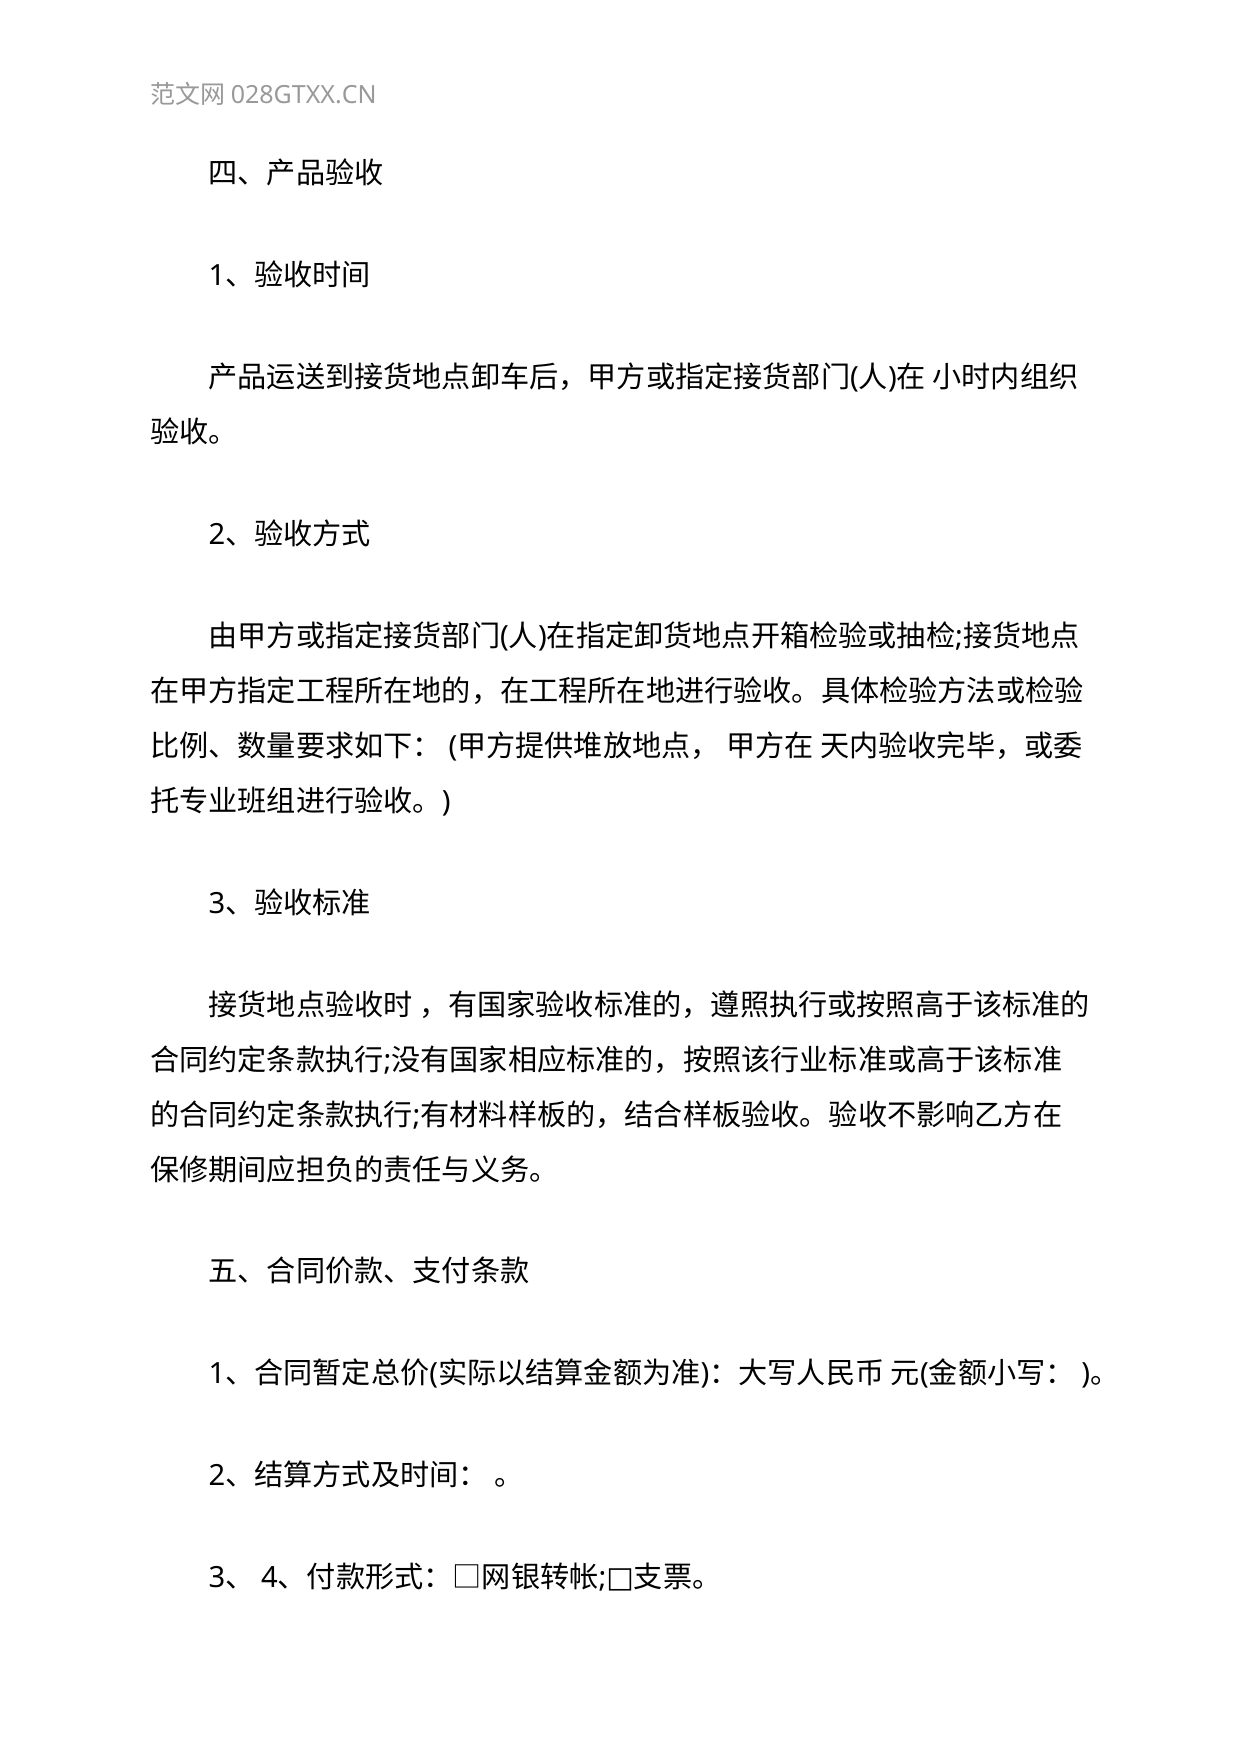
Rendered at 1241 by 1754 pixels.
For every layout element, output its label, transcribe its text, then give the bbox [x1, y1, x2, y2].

text 3、验收标准 [150, 879, 1090, 922]
text 接货地点验收时 ，有国家验收标准的，遵照执行或按照高于该标准的合同约定条款执行;没有国家相应标准的，按照该行业标准或高于该标准的合同约定条款执行;有材料样板的，结合样板验收。验收不影响乙方在保修期间应担负的责任与义务。 [150, 981, 1090, 1188]
text 2、结算方式及时间： 。 [150, 1452, 1090, 1494]
text 四、产品验收 [150, 150, 1090, 192]
text 3、 4、付款形式：□网银转帐;□支票。 [150, 1554, 1090, 1596]
text 由甲方或指定接货部门(人)在指定卸货地点开箱检验或抽检;接货地点在甲方指定工程所在地的，在工程所在地进行验收。具体检验方法或检验比例、数量要求如下： (甲方提供堆放地点， 甲方在 天内验收完毕，或委托专业班组进行验收。) [150, 612, 1090, 820]
text 2、验收方式 [150, 511, 1090, 553]
text 1、合同暂定总价(实际以结算金额为准)：大写人民币 元(金额小写： )。 [150, 1350, 1090, 1392]
text 1、验收时间 [150, 252, 1090, 294]
text 五、合同价款、支付条款 [150, 1248, 1090, 1290]
text 产品运送到接货地点卸车后，甲方或指定接货部门(人)在 小时内组织验收。 [150, 354, 1090, 451]
